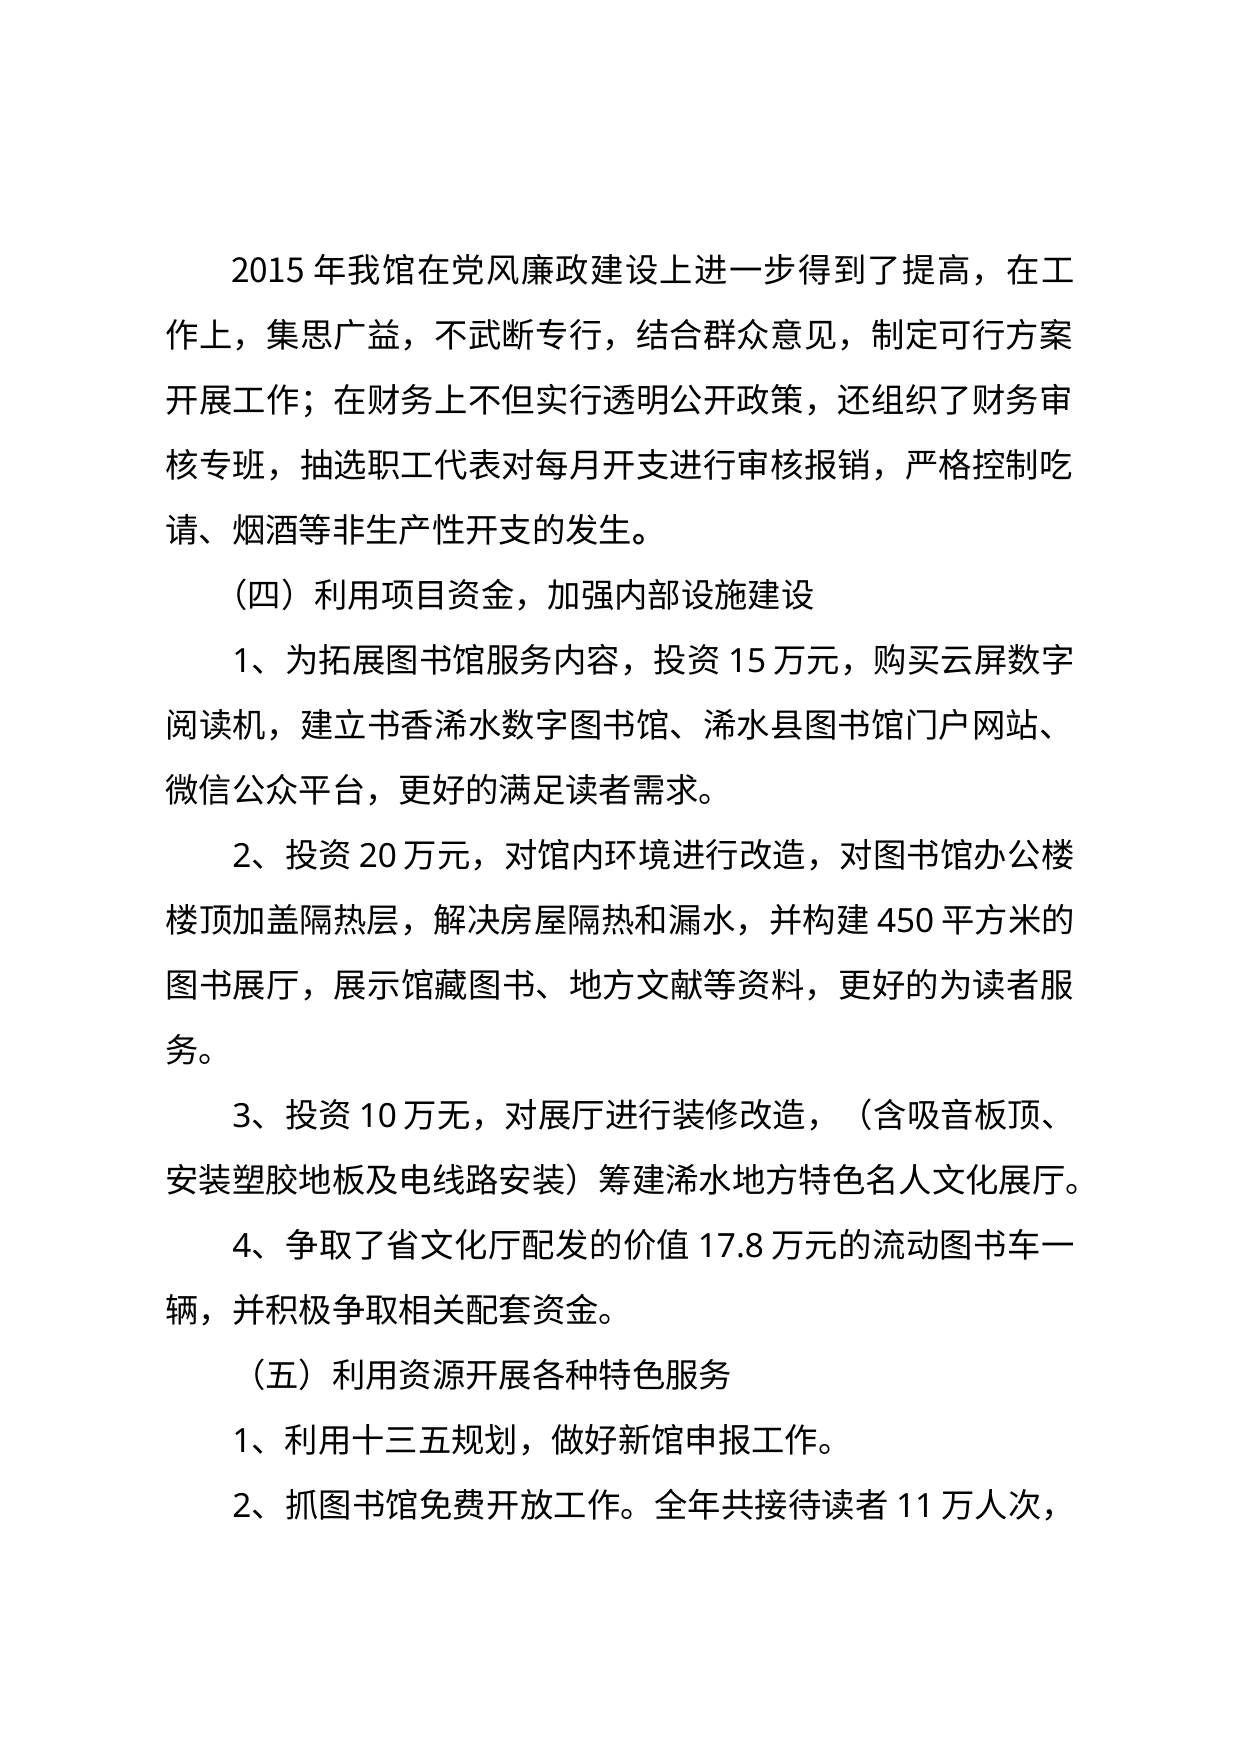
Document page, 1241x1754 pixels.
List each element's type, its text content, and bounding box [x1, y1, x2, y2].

text 4、争取了省文化厅配发的价值17.8万元的流动图书车一辆，并积极争取相关配套资金。 [165, 1211, 1075, 1341]
text 1、利用十三五规划，做好新馆申报工作。 [165, 1406, 1075, 1471]
text 2015年我馆在党风廉政建设上进一步得到了提高，在工作上，集思广益，不武断专行，结合群众意见，制定可行方案开展工作；在财务上不但实行透明公开政策，还组织了财务审核专班，抽选职工代表对每月开支进行审核报销，严格控制吃请、烟酒等非生产性开支的发生。 [165, 236, 1075, 561]
text 3、投资10万无，对展厅进行装修改造，（含吸音板顶、安装塑胶地板及电线路安装）筹建浠水地方特色名人文化展厅。 [165, 1081, 1075, 1211]
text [165, 1471, 1075, 1536]
text 2、投资20万元，对馆内环境进行改造，对图书馆办公楼楼顶加盖隔热层，解决房屋隔热和漏水，并构建450平方米的图书展厅，展示馆藏图书、地方文献等资料，更好的为读者服务。 [165, 821, 1075, 1081]
text （四）利用项目资金，加强内部设施建设 [165, 561, 1075, 626]
text （五）利用资源开展各种特色服务 [165, 1341, 1075, 1406]
text 1、为拓展图书馆服务内容，投资15万元，购买云屏数字阅读机，建立书香浠水数字图书馆、浠水县图书馆门户网站、微信公众平台，更好的满足读者需求。 [165, 626, 1075, 821]
